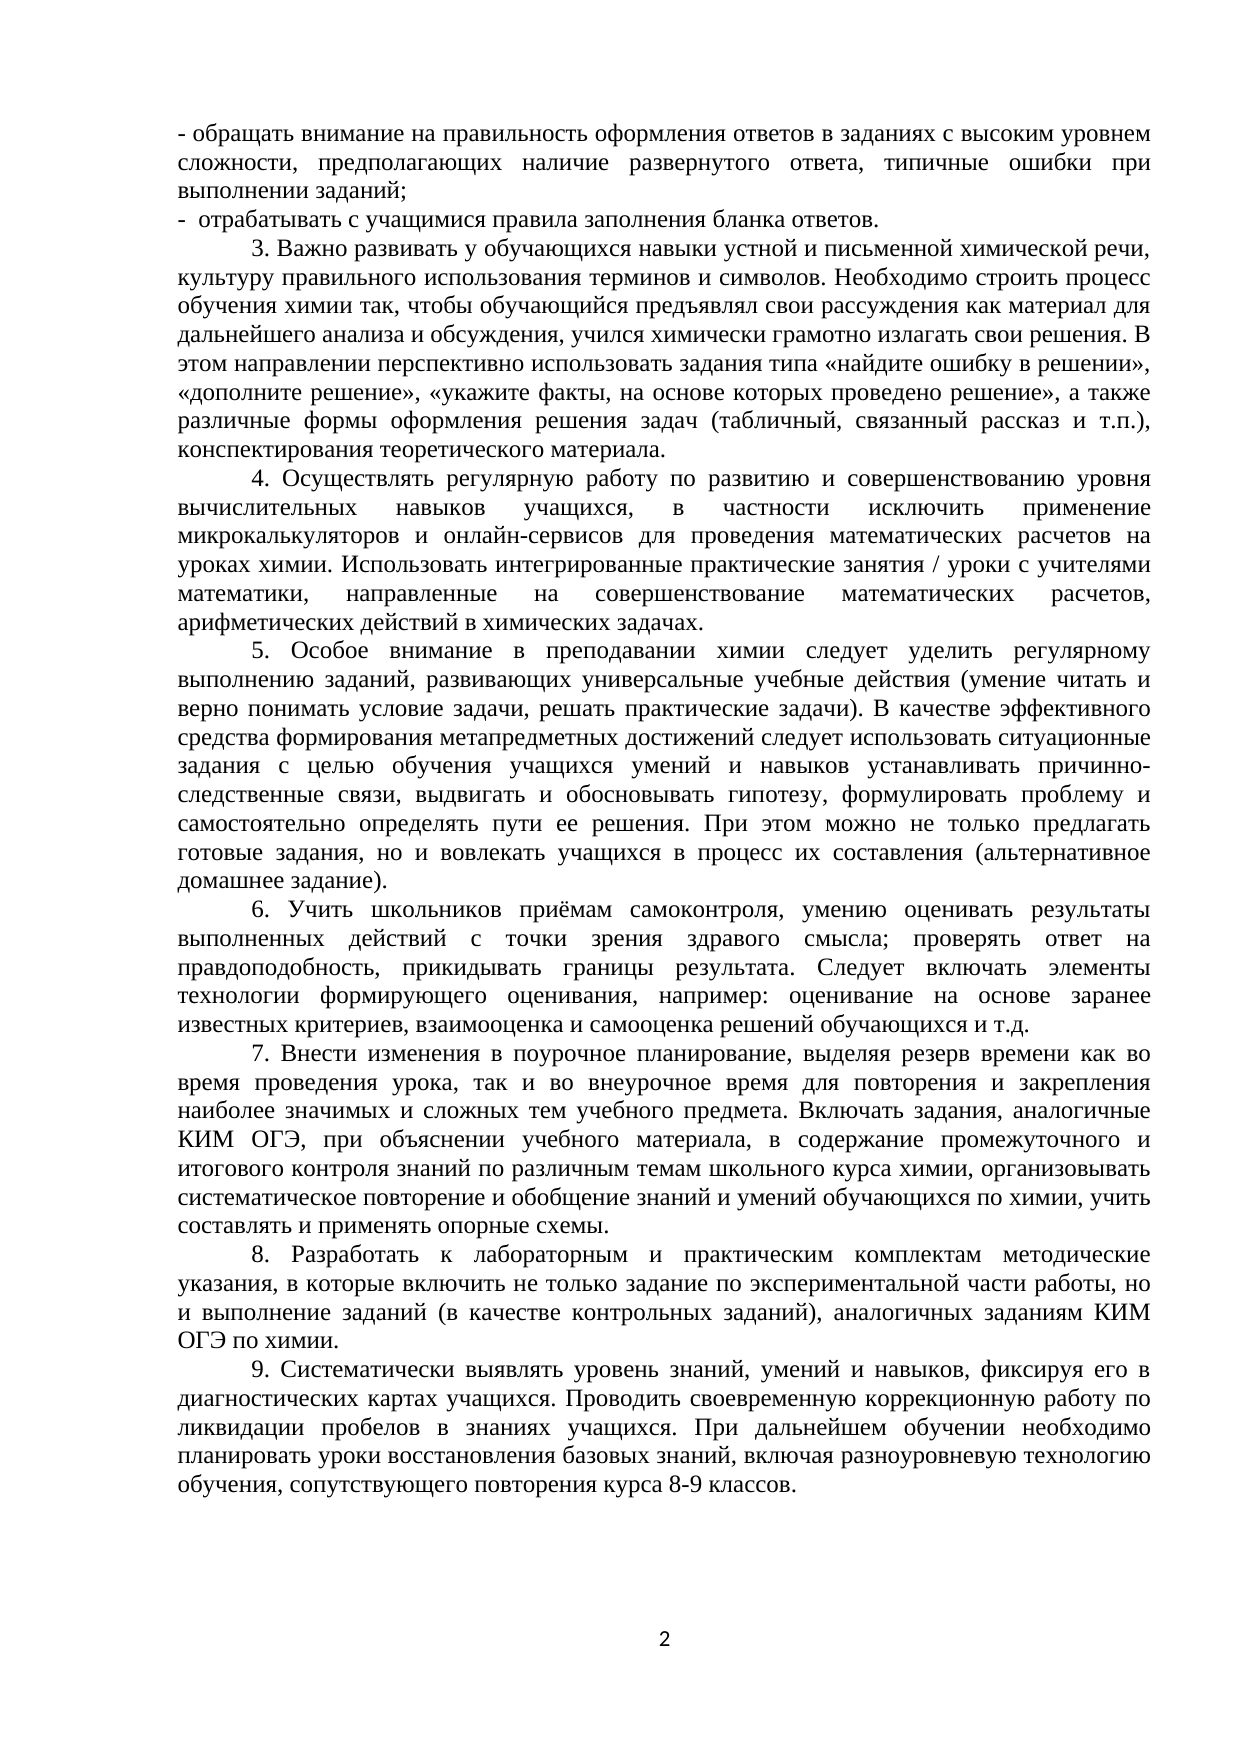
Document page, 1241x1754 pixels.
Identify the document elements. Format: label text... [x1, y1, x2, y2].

text 9. Систематически выявлять уровень знаний, умений и навыков, фиксируя его в диагностических картах учащихся. Проводить своевременную коррекционную работу по ликвидации пробелов в знаниях учащихся. При дальнейшем обучении необходимо планировать уроки восстановления базовых знаний, включая разноуровневую технологию обучения, сопутствующего повторения курса 8-9 классов. [177, 1354, 1152, 1498]
text 7. Внести изменения в поурочное планирование, выделяя резерв времени как во время проведения урока, так и во внеурочное время для повторения и закрепления наиболее значимых и сложных тем учебного предмета. Включать задания, аналогичные КИМ ОГЭ, при объяснении учебного материала, в содержание промежуточного и итогового контроля знаний по различным темам школьного курса химии, организовывать систематическое повторение и обобщение знаний и умений обучающихся по химии, учить составлять и применять опорные схемы. [177, 1038, 1152, 1239]
text 5. Особое внимание в преподавании химии следует уделить регулярному выполнению заданий, развивающих универсальные учебные действия (умение читать и верно понимать условие задачи, решать практические задачи). В качестве эффективного средства формирования метапредметных достижений следует использовать ситуационные задания с целью обучения учащихся умений и навыков устанавливать причинно-следственные связи, выдвигать и обосновывать гипотезу, формулировать проблему и самостоятельно определять пути ее решения. При этом можно не только предлагать готовые задания, но и вовлекать учащихся в процесс их составления (альтернативное домашнее задание). [177, 636, 1152, 894]
text 3. Важно развивать у обучающихся навыки устной и письменной химической речи, культуру правильного использования терминов и символов. Необходимо строить процесс обучения химии так, чтобы обучающийся предъявлял свои рассуждения как материал для дальнейшего анализа и обсуждения, учился химически грамотно излагать свои решения. В этом направлении перспективно использовать задания типа «найдите ошибку в решении», «дополните решение», «укажите факты, на основе которых проведено решение», а также различные формы оформления решения задач (табличный, связанный рассказ и т.п.), конспектирования теоретического материала. [177, 233, 1152, 463]
text 4. Осуществлять регулярную работу по развитию и совершенствованию уровня вычислительных навыков учащихся, в частности исключить применение микрокалькуляторов и онлайн-сервисов для проведения математических расчетов на уроках химии. Использовать интегрированные практические занятия / уроки с учителями математики, направленные на совершенствование математических расчетов, арифметических действий в химических задачах. [177, 463, 1152, 636]
text - отрабатывать с учащимися правила заполнения бланка ответов. [177, 204, 1152, 233]
text 6. Учить школьников приёмам самоконтроля, умению оценивать результаты выполненных действий с точки зрения здравого смысла; проверять ответ на правдоподобность, прикидывать границы результата. Следует включать элементы технологии формирующего оценивания, например: оценивание на основе заранее известных критериев, взаимооценка и самооценка решений обучающихся и т.д. [177, 894, 1152, 1038]
text 8. Разработать к лабораторным и практическим комплектам методические указания, в которые включить не только задание по экспериментальной части работы, но и выполнение заданий (в качестве контрольных заданий), аналогичных заданиям КИМ ОГЭ по химии. [177, 1239, 1152, 1354]
text - обращать внимание на правильность оформления ответов в заданиях с высоким уровнем сложности, предполагающих наличие развернутого ответа, типичные ошибки при выполнении заданий; [177, 118, 1152, 204]
